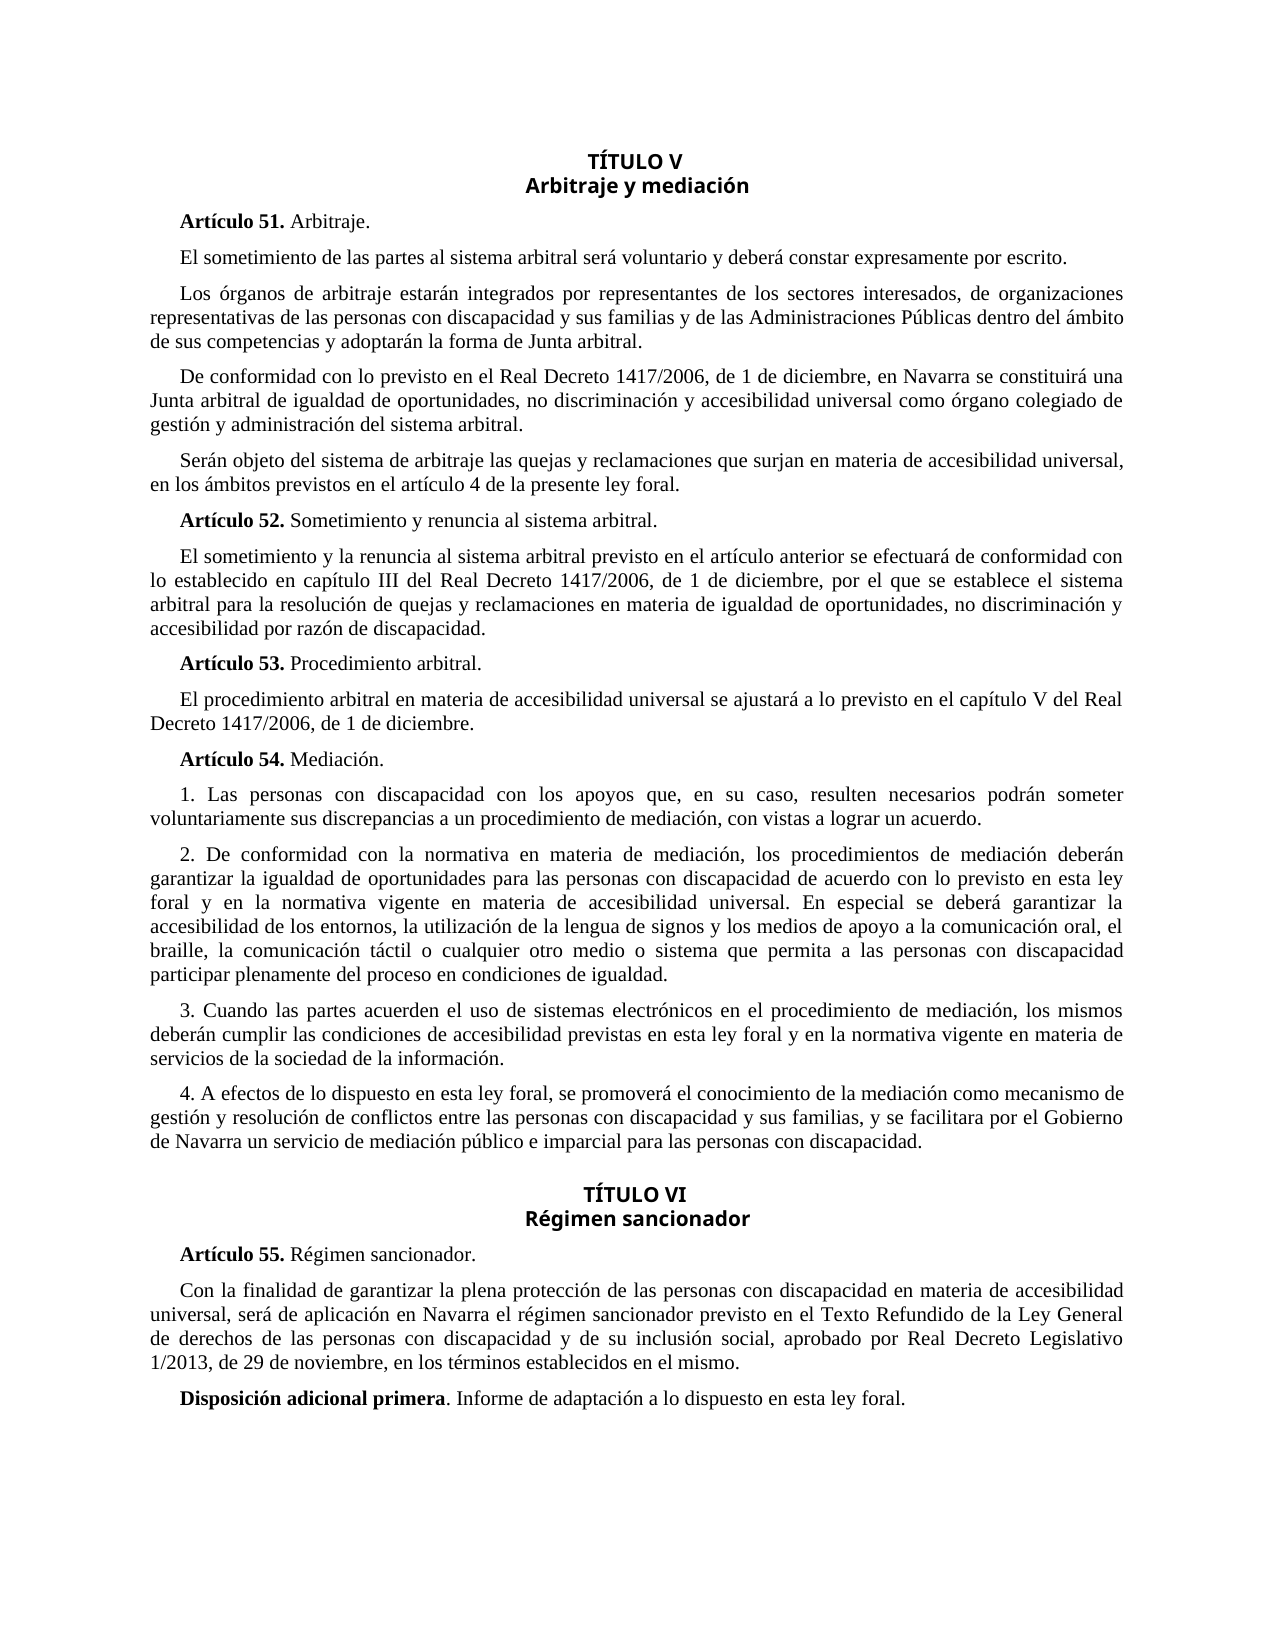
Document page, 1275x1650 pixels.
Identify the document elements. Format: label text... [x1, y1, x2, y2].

text Artículo 52. Sometimiento y renuncia al sistema arbitral. [150, 508, 1125, 532]
text TÍTULO VI Régimen sancionador [150, 1183, 1125, 1231]
text Con la finalidad de garantizar la plena protección de las personas con discapacidad en materia de accesibilidad universal, será de aplicación en Navarra el régimen sancionador previsto en el Texto Refundido de la Ley General de derechos de las personas con discapacidad y de su inclusión social, aprobado por Real Decreto Legislativo 1/2013, de 29 de noviembre, en los términos establecidos en el mismo. [150, 1278, 1125, 1374]
text El sometimiento y la renuncia al sistema arbitral previsto en el artículo anterior se efectuará de conformidad con lo establecido en capítulo III del Real Decreto 1417/2006, de 1 de diciembre, por el que se establece el sistema arbitral para la resolución de quejas y reclamaciones en materia de igualdad de oportunidades, no discriminación y accesibilidad por razón de discapacidad. [150, 544, 1125, 640]
text Artículo 54. Mediación. [150, 747, 1125, 771]
text 4. A efectos de lo dispuesto en esta ley foral, se promoverá el conocimiento de la mediación como mecanismo de gestión y resolución de conflictos entre las personas con discapacidad y sus familias, y se facilitara por el Gobierno de Navarra un servicio de mediación público e imparcial para las personas con discapacidad. [150, 1081, 1125, 1153]
text Los órganos de arbitraje estarán integrados por representantes de los sectores interesados, de organizaciones representativas de las personas con discapacidad y sus familias y de las Administraciones Públicas dentro del ámbito de sus competencias y adoptarán la forma de Junta arbitral. [150, 281, 1125, 353]
text 1. Las personas con discapacidad con los apoyos que, en su caso, resulten necesarios podrán someter voluntariamente sus discrepancias a un procedimiento de mediación, con vistas a lograr un acuerdo. [150, 783, 1125, 831]
text Artículo 55. Régimen sancionador. [150, 1242, 1125, 1266]
text El procedimiento arbitral en materia de accesibilidad universal se ajustará a lo previsto en el capítulo V del Real Decreto 1417/2006, de 1 de diciembre. [150, 687, 1125, 735]
text Serán objeto del sistema de arbitraje las quejas y reclamaciones que surjan en materia de accesibilidad universal, en los ámbitos previstos en el artículo 4 de la presente ley foral. [150, 448, 1125, 496]
text De conformidad con lo previsto en el Real Decreto 1417/2006, de 1 de diciembre, en Navarra se constituirá una Junta arbitral de igualdad de oportunidades, no discriminación y accesibilidad universal como órgano colegiado de gestión y administración del sistema arbitral. [150, 365, 1125, 437]
text 2. De conformidad con la normativa en materia de mediación, los procedimientos de mediación deberán garantizar la igualdad de oportunidades para las personas con discapacidad de acuerdo con lo previsto en esta ley foral y en la normativa vigente en materia de accesibilidad universal. En especial se deberá garantizar la accesibilidad de los entornos, la utilización de la lengua de signos y los medios de apoyo a la comunicación oral, el braille, la comunicación táctil o cualquier otro medio o sistema que permita a las personas con discapacidad participar plenamente del proceso en condiciones de igualdad. [150, 842, 1125, 986]
text Artículo 53. Procedimiento arbitral. [150, 651, 1125, 675]
text TÍTULO V Arbitraje y mediación [150, 150, 1125, 198]
text Artículo 51. Arbitraje. [150, 210, 1125, 234]
text 3. Cuando las partes acuerden el uso de sistemas electrónicos en el procedimiento de mediación, los mismos deberán cumplir las condiciones de accesibilidad previstas en esta ley foral y en la normativa vigente en materia de servicios de la sociedad de la información. [150, 998, 1125, 1070]
text Disposición adicional primera. Informe de adaptación a lo dispuesto en esta ley foral. [150, 1386, 1125, 1410]
text El sometimiento de las partes al sistema arbitral será voluntario y deberá constar expresamente por escrito. [150, 245, 1125, 269]
